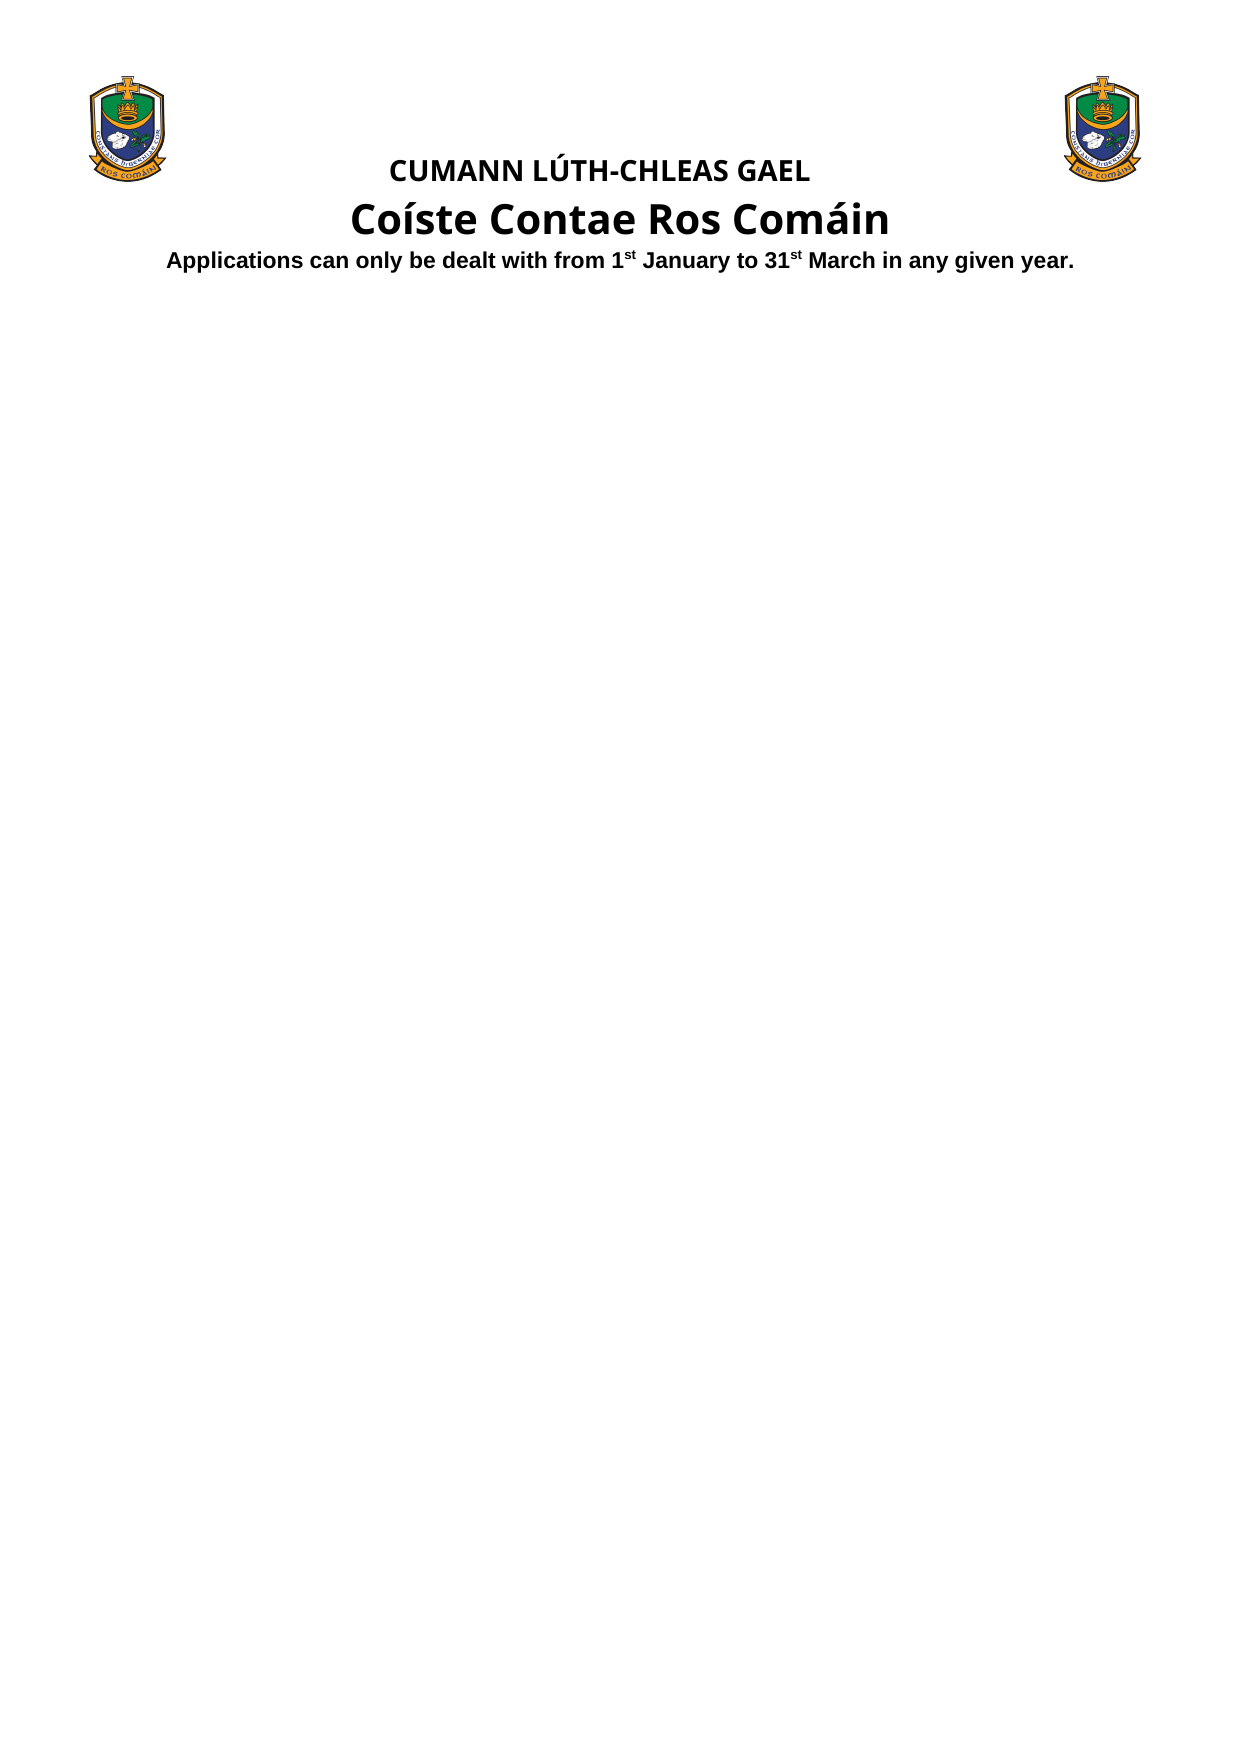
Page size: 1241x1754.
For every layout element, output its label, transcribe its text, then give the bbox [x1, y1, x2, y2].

picture [88, 76, 167, 182]
text Applications can only be dealt with from 1st January to 31st March in any given year. [89, 247, 1152, 273]
picture [1063, 76, 1142, 182]
